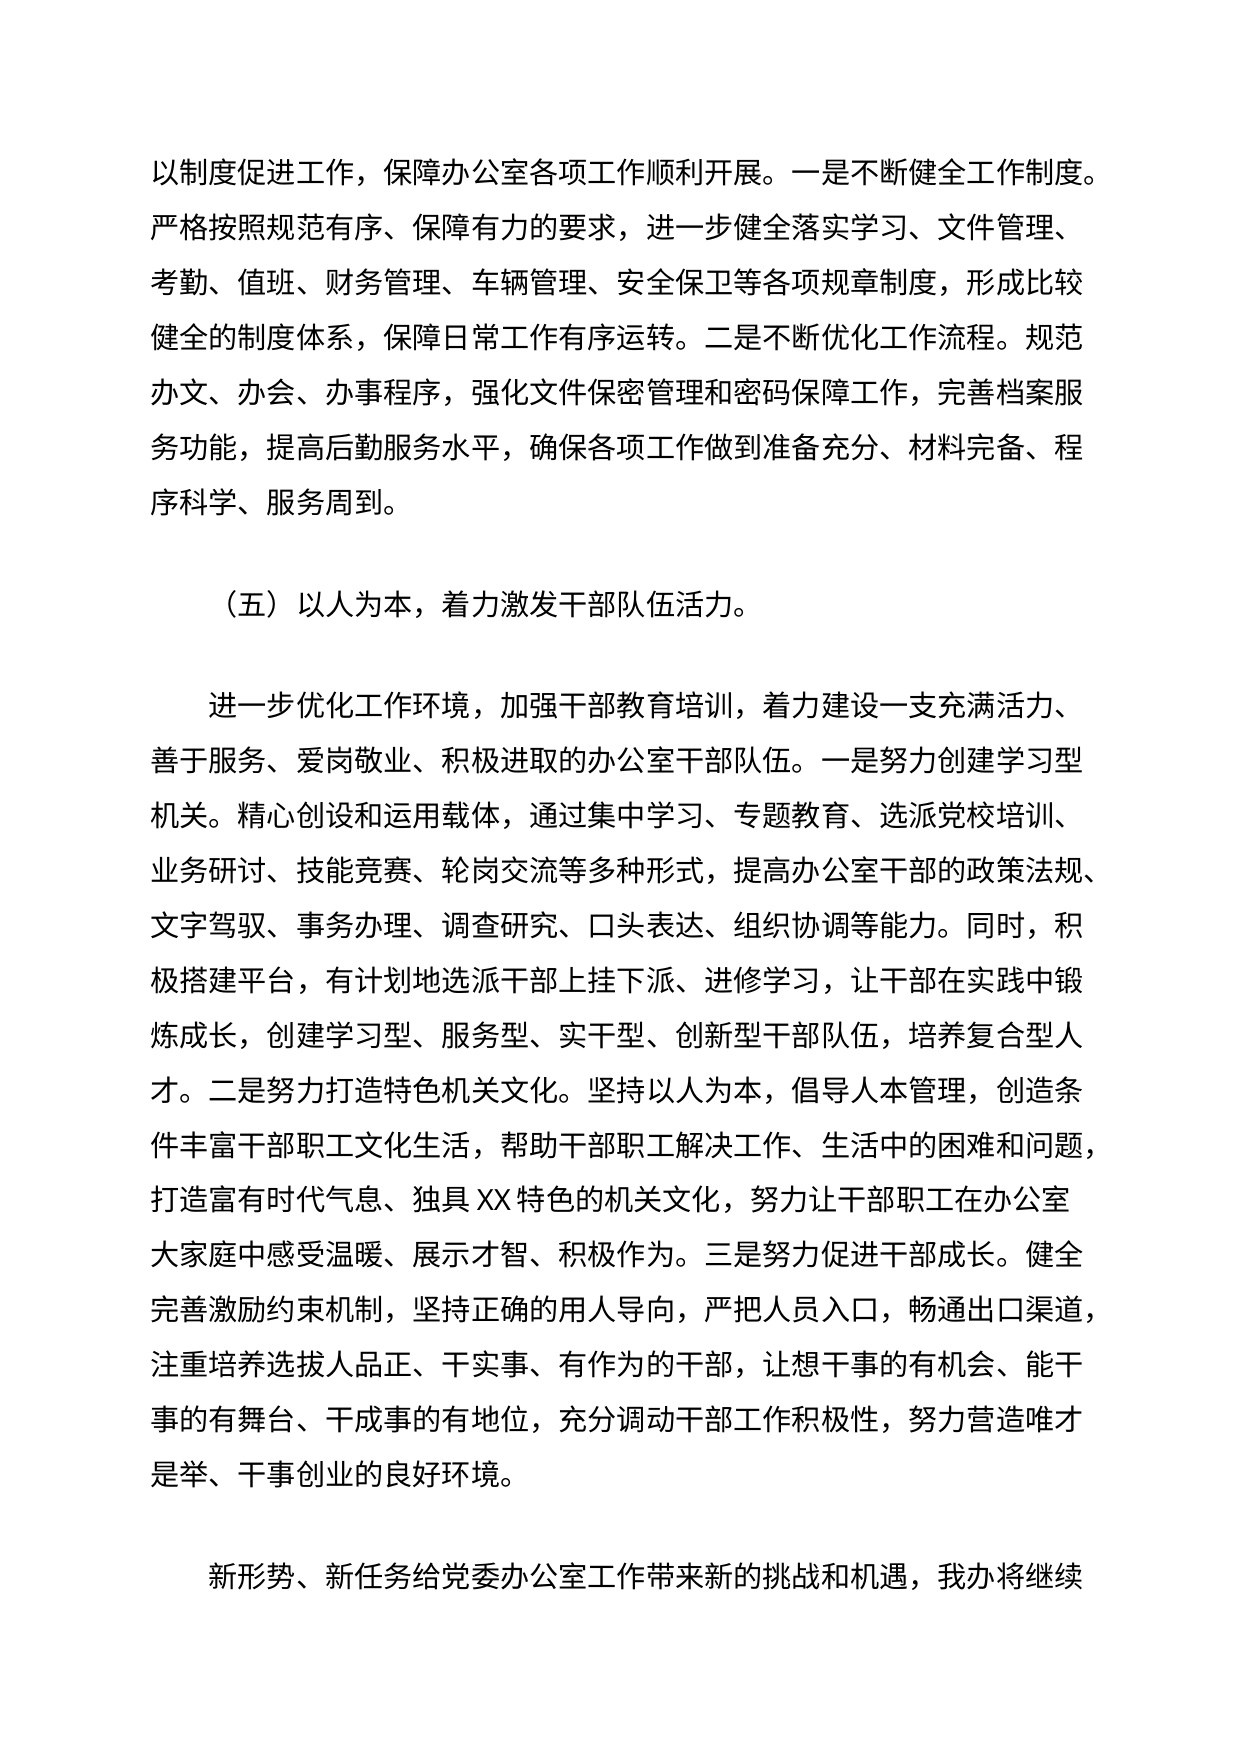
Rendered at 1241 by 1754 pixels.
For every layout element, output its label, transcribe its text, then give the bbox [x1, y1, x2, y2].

text 进一步优化工作环境，加强干部教育培训，着力建设一支充满活力、善于服务、爱岗敬业、积极进取的办公室干部队伍。一是努力创建学习型机关。精心创设和运用载体，通过集中学习、专题教育、选派党校培训、业务研讨、技能竞赛、轮岗交流等多种形式，提高办公室干部的政策法规、文字驾驭、事务办理、调查研究、口头表达、组织协调等能力。同时，积极搭建平台，有计划地选派干部上挂下派、进修学习，让干部在实践中锻炼成长，创建学习型、服务型、实干型、创新型干部队伍，培养复合型人才。二是努力打造特色机关文化。坚持以人为本，倡导人本管理，创造条件丰富干部职工文化生活，帮助干部职工解决工作、生活中的困难和问题，打造富有时代气息、独具XX特色的机关文化，努力让干部职工在办公室大家庭中感受温暖、展示才智、积极作为。三是努力促进干部成长。健全完善激励约束机制，坚持正确的用人导向，严把人员入口，畅通出口渠道，注重培养选拔人品正、干实事、有作为的干部，让想干事的有机会、能干事的有舞台、干成事的有地位，充分调动干部工作积极性，努力营造唯才是举、干事创业的良好环境。 [150, 683, 1090, 1494]
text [150, 150, 1090, 522]
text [150, 1553, 1090, 1596]
text （五）以人为本，着力激发干部队伍活力。 [150, 581, 1090, 623]
